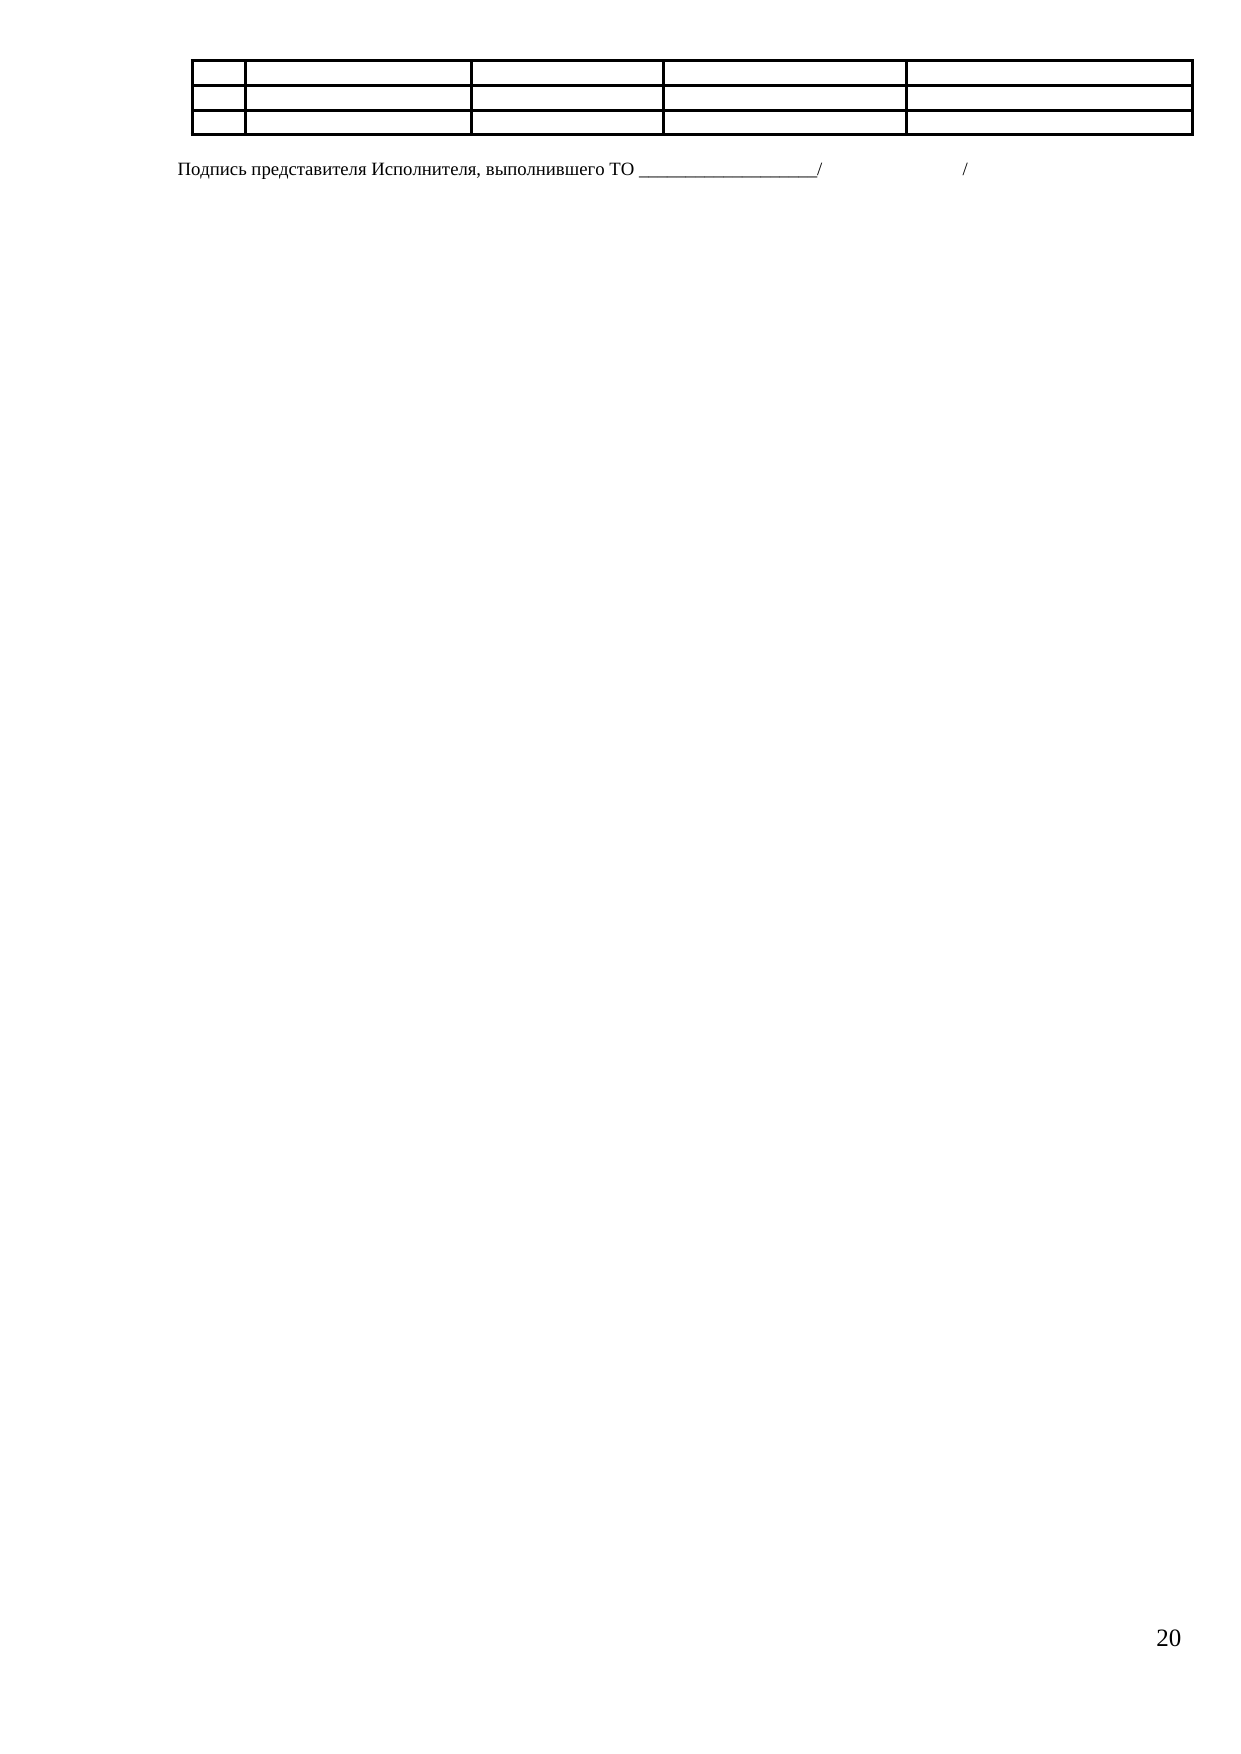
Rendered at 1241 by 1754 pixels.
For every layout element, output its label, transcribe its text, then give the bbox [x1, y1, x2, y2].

table_cell [247, 62, 470, 84]
table_cell [247, 112, 470, 133]
table_cell [665, 112, 905, 133]
table_cell [473, 62, 662, 84]
table_cell [665, 62, 905, 84]
table_cell [908, 112, 1191, 133]
table_cell [194, 112, 244, 133]
table_cell [247, 87, 470, 108]
table_cell [908, 87, 1191, 108]
table_cell [908, 62, 1191, 84]
text Подпись представителя Исполнителя, выполнившего ТО ___________________/ / [177, 158, 1181, 179]
table_cell [473, 112, 662, 133]
table_cell [473, 87, 662, 108]
table_cell [665, 87, 905, 108]
table_cell [194, 87, 244, 108]
table_cell [194, 62, 244, 84]
